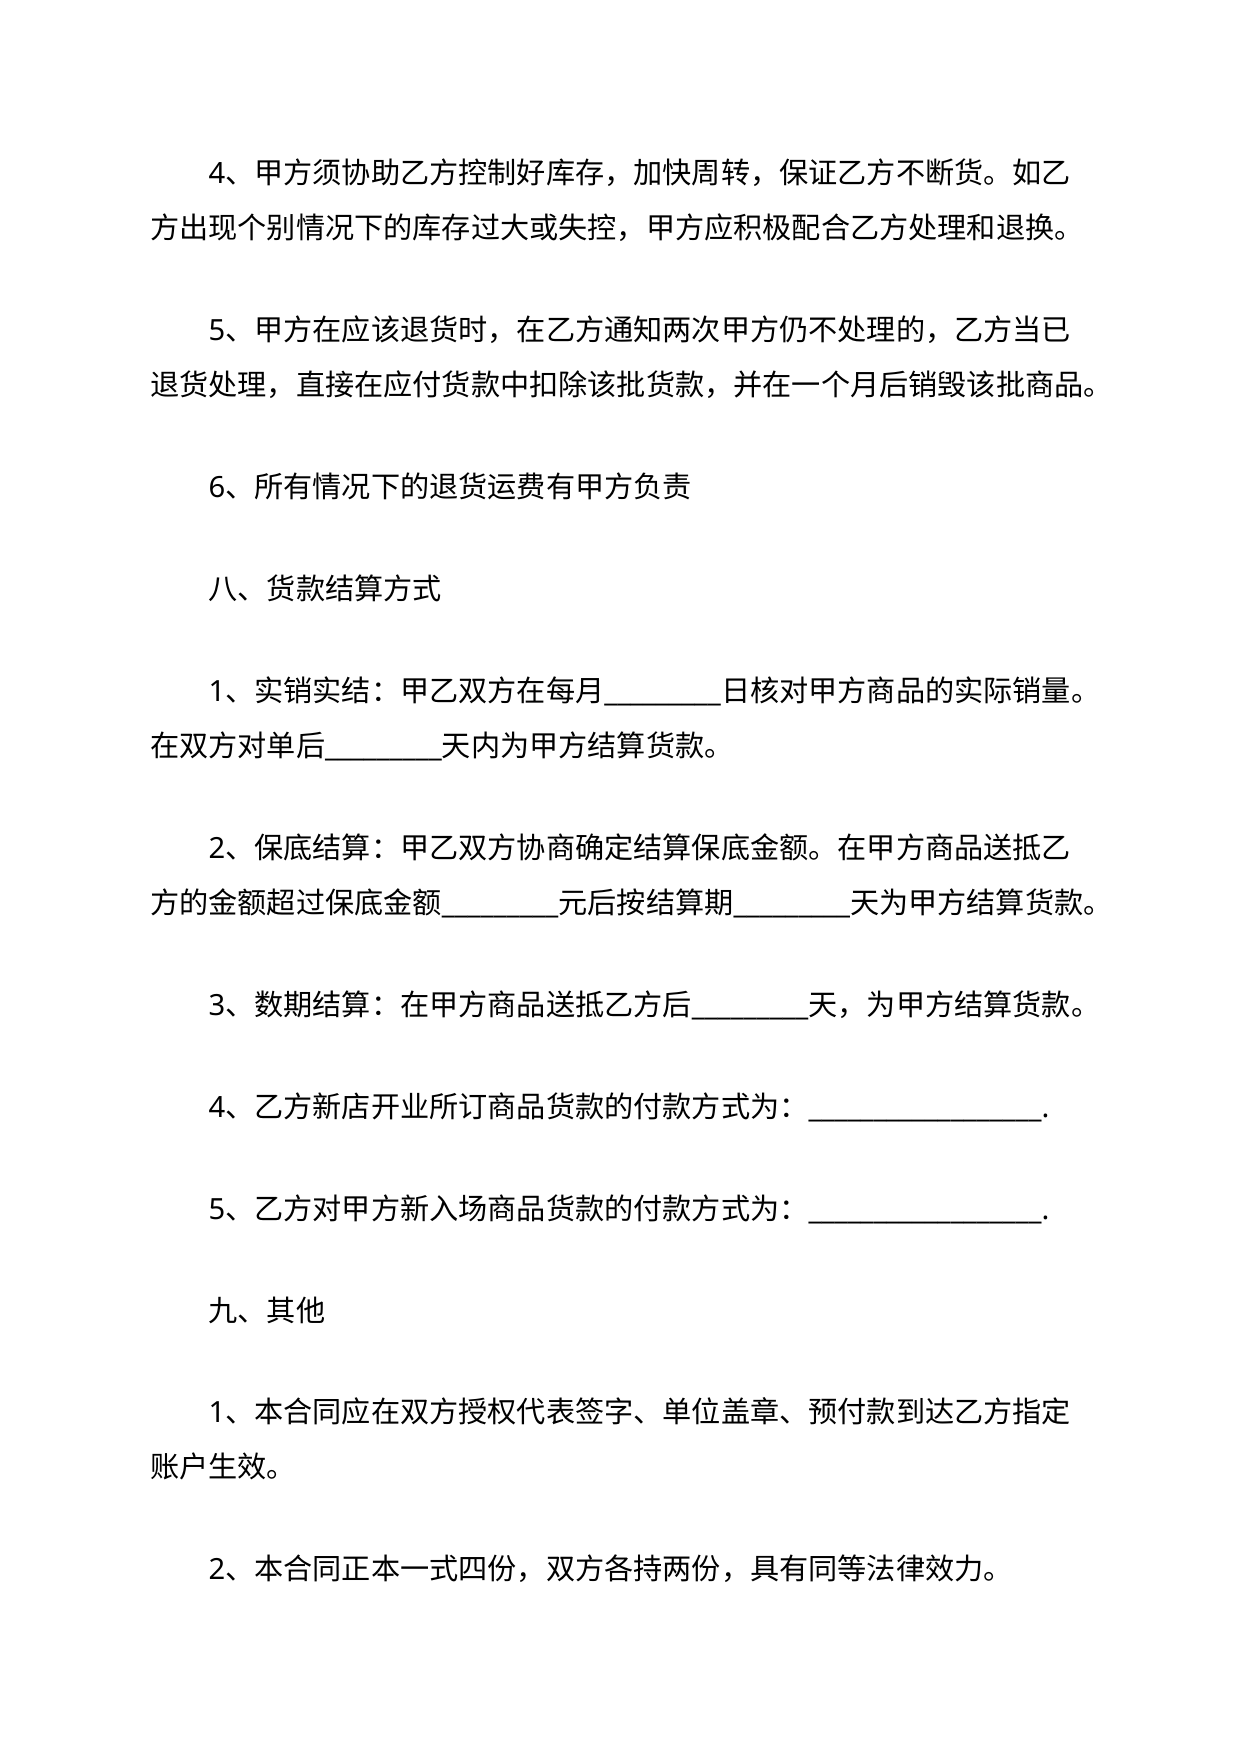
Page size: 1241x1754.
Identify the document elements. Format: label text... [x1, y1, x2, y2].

text 2、保底结算：甲乙双方协商确定结算保底金额。在甲方商品送抵乙方的金额超过保底金额_________元后按结算期_________天为甲方结算货款。 [150, 824, 1090, 922]
text 2、本合同正本一式四份，双方各持两份，具有同等法律效力。 [150, 1546, 1090, 1588]
text 4、乙方新店开业所订商品货款的付款方式为：__________________. [150, 1083, 1090, 1126]
text 4、甲方须协助乙方控制好库存，加快周转，保证乙方不断货。如乙方出现个别情况下的库存过大或失控，甲方应积极配合乙方处理和退换。 [150, 150, 1090, 247]
text 6、所有情况下的退货运费有甲方负责 [150, 463, 1090, 506]
text 3、数期结算：在甲方商品送抵乙方后_________天，为甲方结算货款。 [150, 981, 1090, 1024]
text 5、乙方对甲方新入场商品货款的付款方式为：__________________. [150, 1185, 1090, 1228]
text 九、其他 [150, 1287, 1090, 1329]
text 八、货款结算方式 [150, 566, 1090, 608]
text 1、实销实结：甲乙双方在每月_________日核对甲方商品的实际销量。在双方对单后_________天内为甲方结算货款。 [150, 667, 1090, 765]
text 1、本合同应在双方授权代表签字、单位盖章、预付款到达乙方指定账户生效。 [150, 1389, 1090, 1486]
text 5、甲方在应该退货时，在乙方通知两次甲方仍不处理的，乙方当已退货处理，直接在应付货款中扣除该批货款，并在一个月后销毁该批商品。 [150, 307, 1090, 404]
